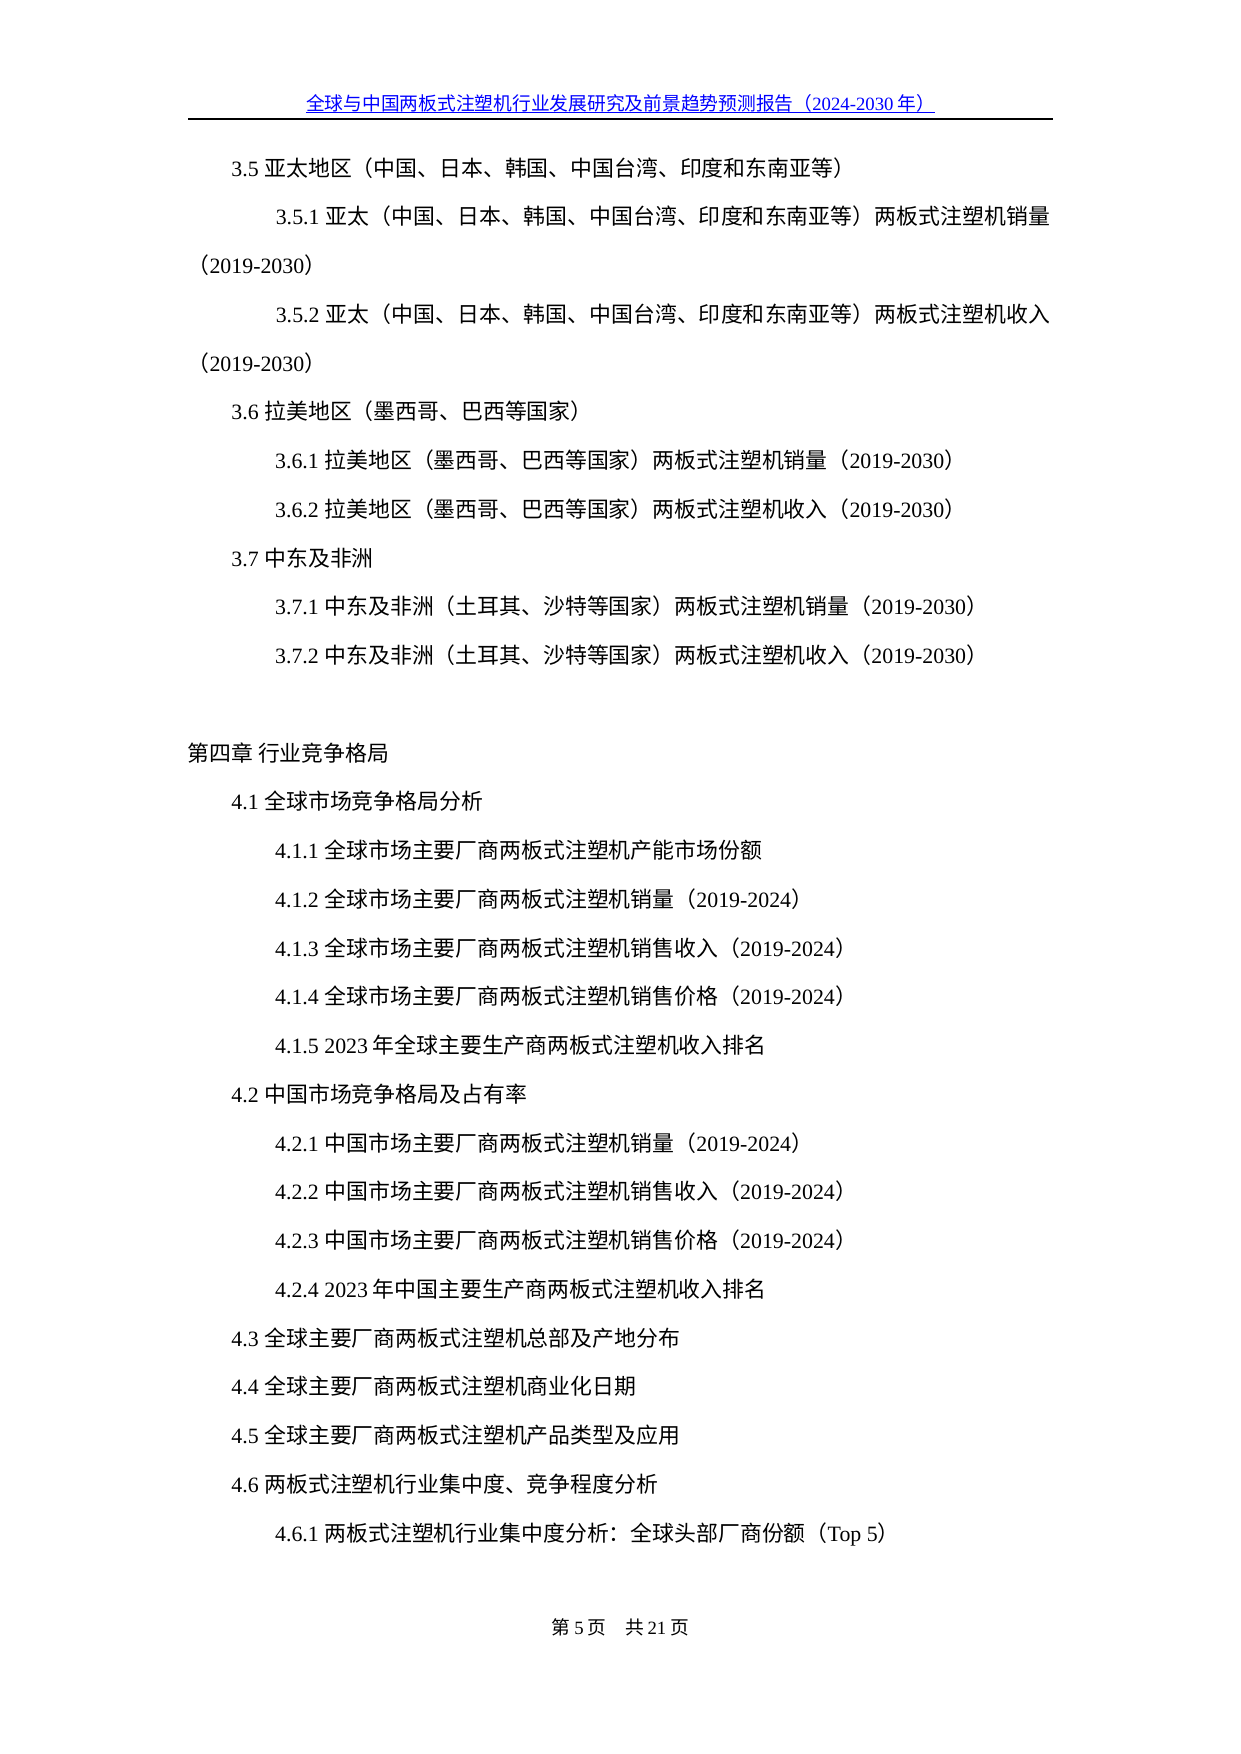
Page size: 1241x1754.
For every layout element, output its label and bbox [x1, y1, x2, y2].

text [187, 150, 1053, 1548]
